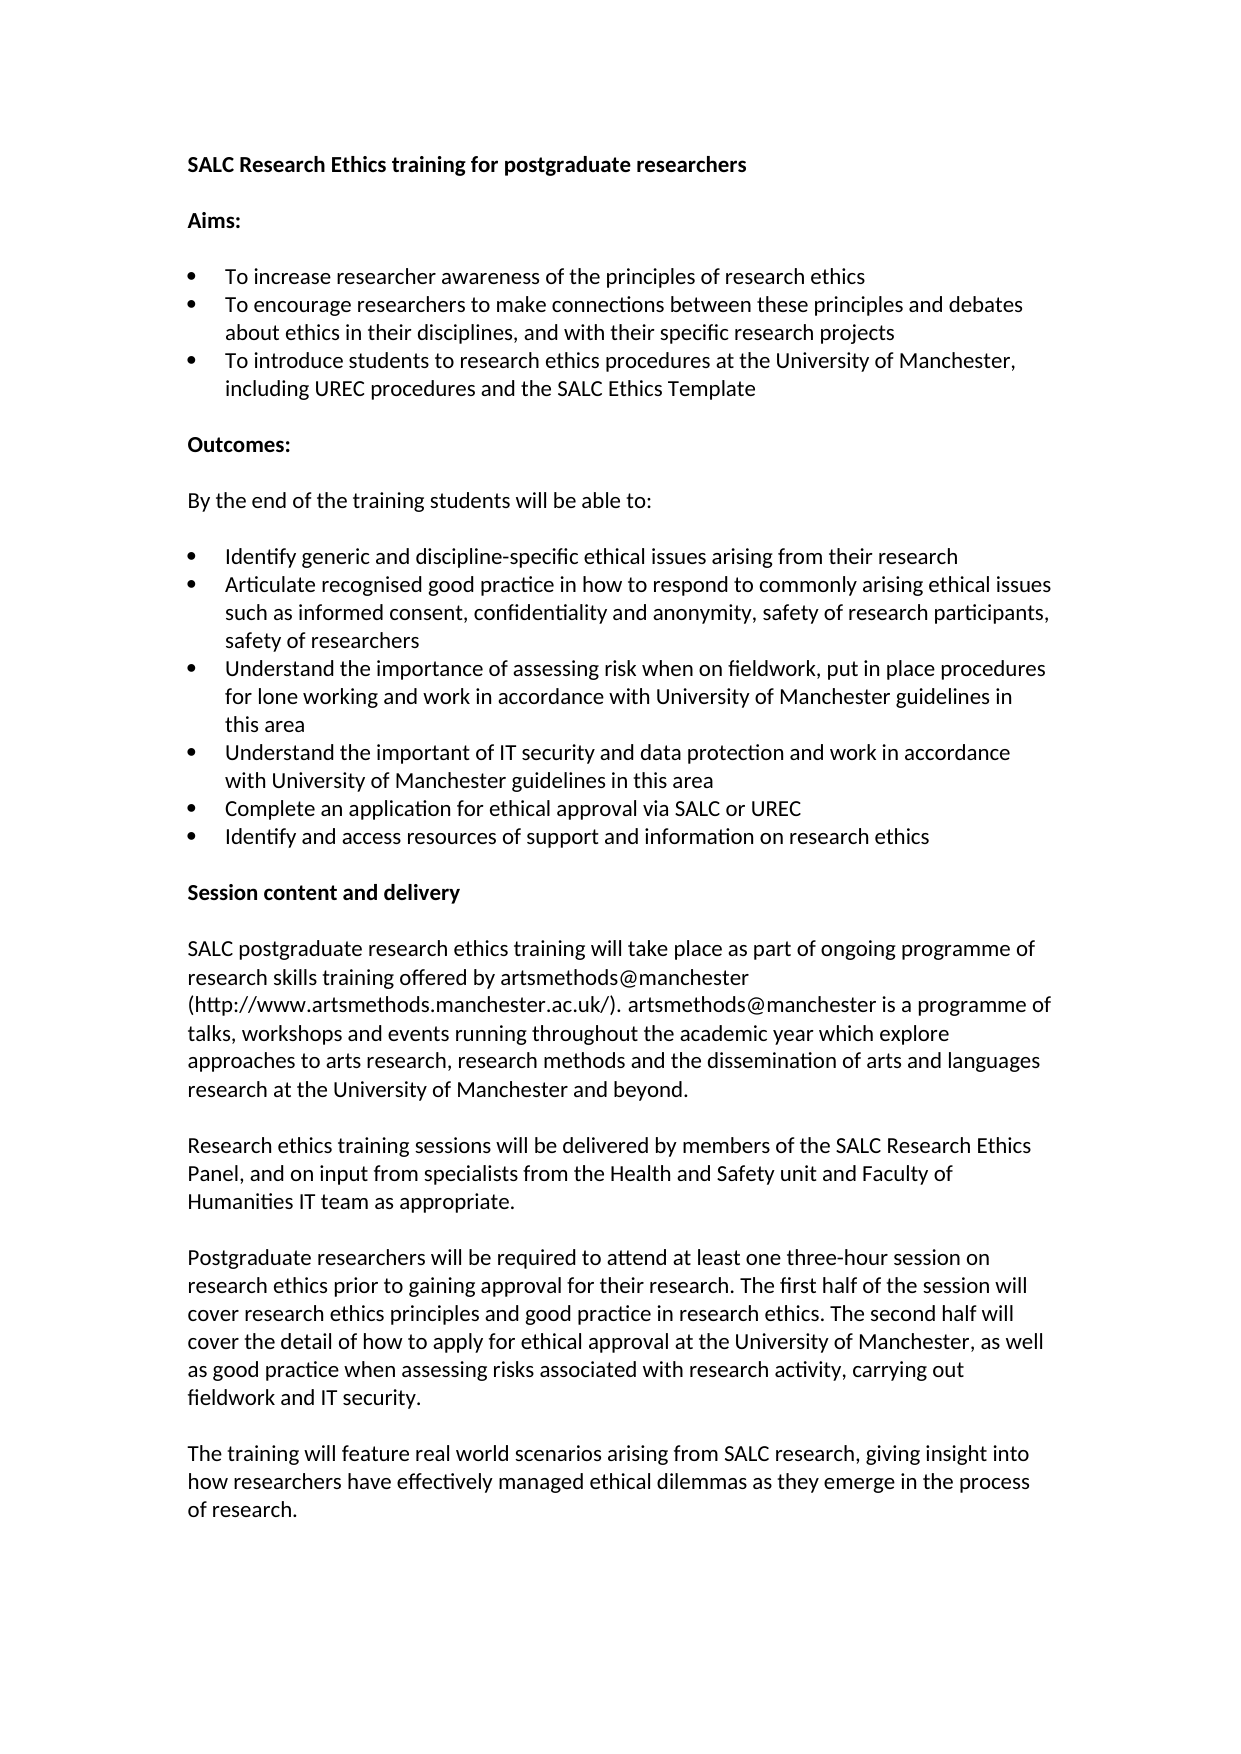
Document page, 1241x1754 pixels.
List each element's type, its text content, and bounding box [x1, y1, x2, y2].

text Outcomes: [187, 430, 1053, 458]
list Identify and access resources of support and information on research ethics [187, 822, 1053, 851]
text Research ethics training sessions will be delivered by members of the SALC Research Ethics Panel, and on input from specialists from the Health and Safety unit and Faculty of Humanities IT team as appropriate. [187, 1131, 1053, 1215]
list To increase researcher awareness of the principles of research ethics [187, 262, 1053, 290]
text By the end of the training students will be able to: [187, 486, 1053, 514]
text Aims: [187, 206, 1053, 234]
list Identify generic and discipline-specific ethical issues arising from their research [187, 542, 1053, 570]
text Session content and delivery [187, 878, 1053, 907]
text SALC Research Ethics training for postgraduate researchers [187, 150, 1053, 178]
text Postgraduate researchers will be required to attend at least one three-hour session on research ethics prior to gaining approval for their research. The first half of the session will cover research ethics principles and good practice in research ethics. The second half will cover the detail of how to apply for ethical approval at the University of Manchester, as well as good practice when assessing risks associated with research activity, carrying out fieldwork and IT security. [187, 1243, 1053, 1411]
list Understand the importance of assessing risk when on fieldwork, put in place procedures for lone working and work in accordance with University of Manchester guidelines in this area [187, 654, 1053, 738]
text SALC postgraduate research ethics training will take place as part of ongoing programme of research skills training offered by artsmethods@manchester (http://www.artsmethods.manchester.ac.uk/). artsmethods@manchester is a programme of talks, workshops and events running throughout the academic year which explore approaches to arts research, research methods and the dissemination of arts and languages research at the University of Manchester and beyond. [187, 934, 1053, 1103]
list Understand the important of IT security and data protection and work in accordance with University of Manchester guidelines in this area [187, 738, 1053, 794]
list Articulate recognised good practice in how to respond to commonly arising ethical issues such as informed consent, confidentiality and anonymity, safety of research participants, safety of researchers [187, 570, 1053, 654]
list To encourage researchers to make connections between these principles and debates about ethics in their disciplines, and with their specific research projects [187, 290, 1053, 346]
list To introduce students to research ethics procedures at the University of Manchester, including UREC procedures and the SALC Ethics Template [187, 346, 1053, 402]
list Complete an application for ethical approval via SALC or UREC [187, 794, 1053, 822]
text The training will feature real world scenarios arising from SALC research, giving insight into how researchers have effectively managed ethical dilemmas as they emerge in the process of research. [187, 1439, 1053, 1523]
